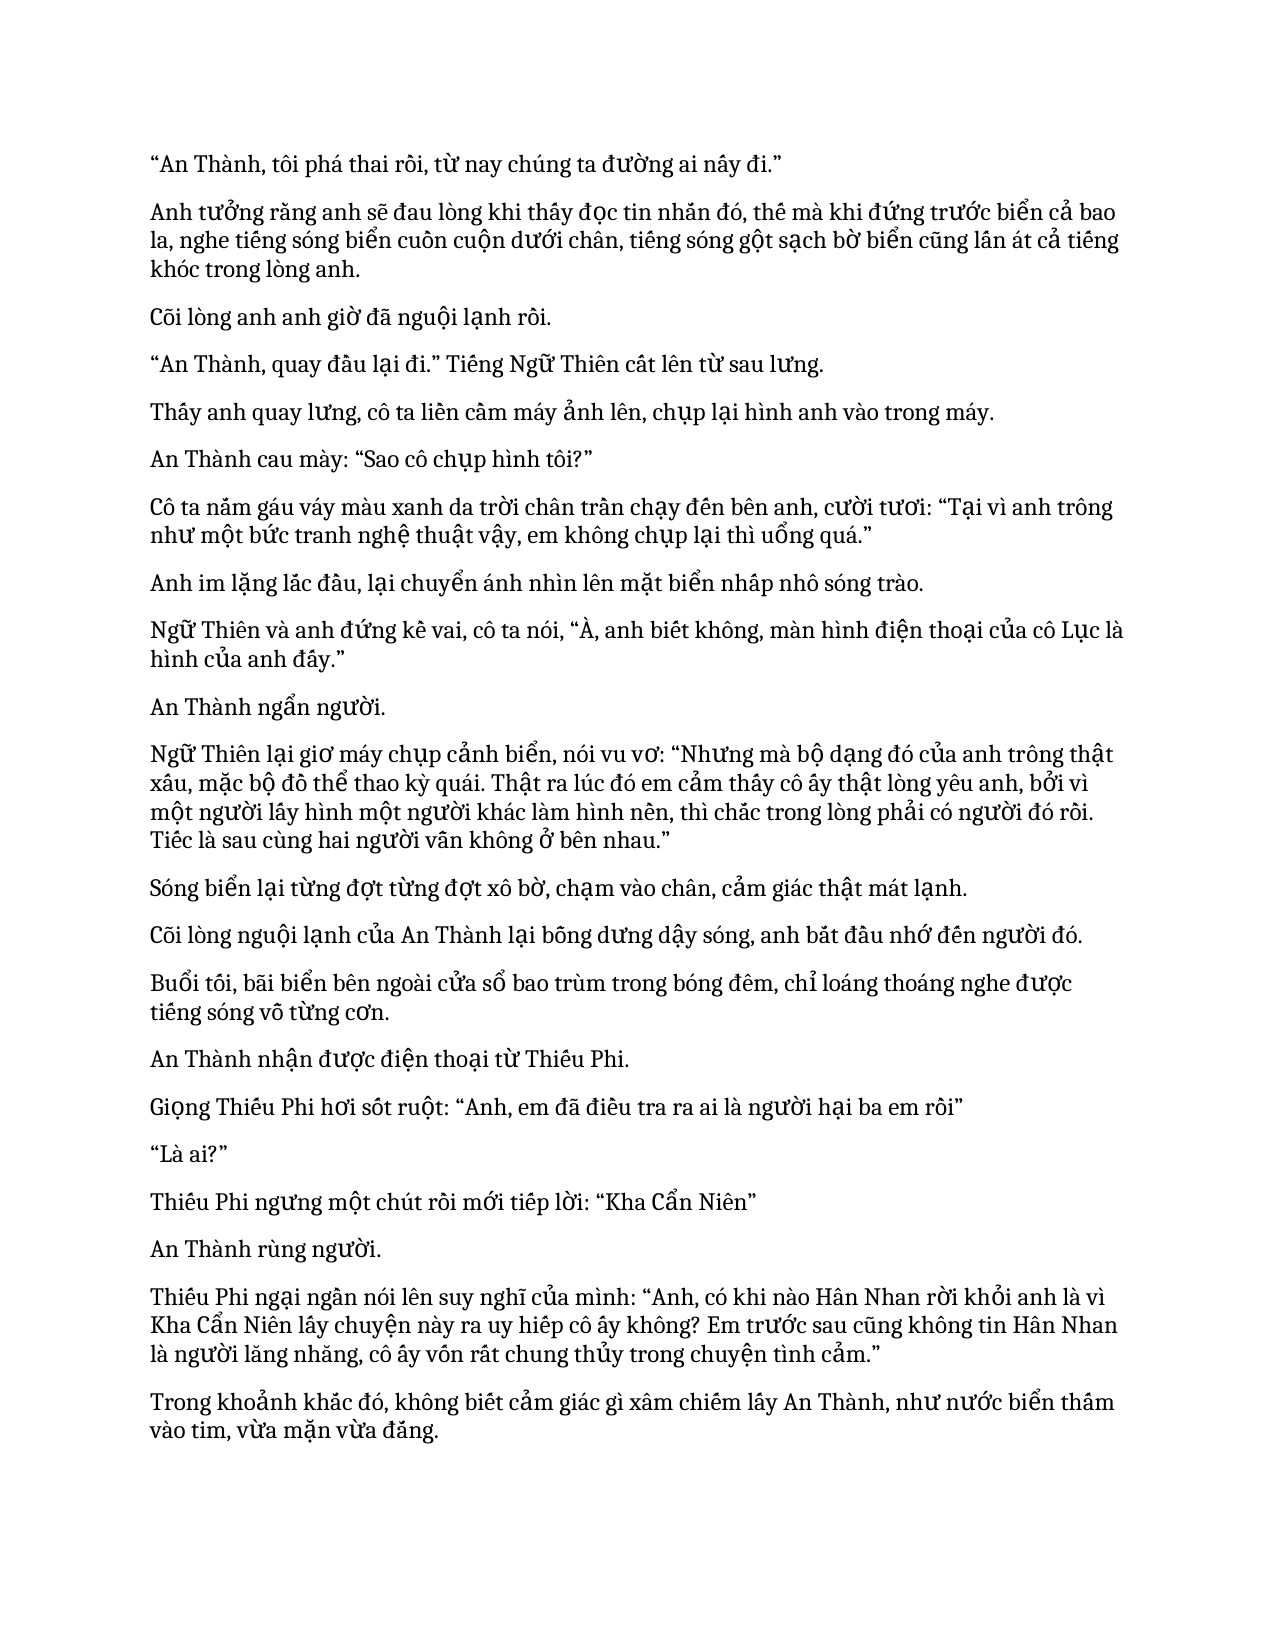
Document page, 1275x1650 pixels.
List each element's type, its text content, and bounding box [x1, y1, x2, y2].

text Anh im lặng lắc đầu, lại chuyển ánh nhìn lên mặt biển nhấp nhô sóng trào. [150, 569, 1125, 597]
text “An Thành, tôi phá thai rồi, từ nay chúng ta đường ai nấy đi.” [150, 150, 1125, 179]
text Thiếu Phi ngưng một chút rồi mới tiếp lời: “Kha Cẩn Niên” [150, 1187, 1125, 1216]
text Sóng biển lại từng đợt từng đợt xô bờ, chạm vào chân, cảm giác thật mát lạnh. [150, 874, 1125, 902]
text Cõi lòng anh anh giờ đã nguội lạnh rồi. [150, 302, 1125, 331]
text Thiếu Phi ngại ngần nói lên suy nghĩ của mình: “Anh, có khi nào Hân Nhan rời khỏi anh là vì Kha Cẩn Niên lấy chuyện này ra uy hiếp cô ấy không? Em trước sau cũng không tin Hân Nhan là người lăng nhăng, cô ấy vốn rất chung thủy trong chuyện tình cảm.” [150, 1282, 1125, 1369]
text Buổi tối, bãi biển bên ngoài cửa sổ bao trùm trong bóng đêm, chỉ loáng thoáng nghe được tiếng sóng vỗ từng cơn. [150, 969, 1125, 1026]
text An Thành rùng người. [150, 1235, 1125, 1264]
text Ngữ Thiên và anh đứng kề vai, cô ta nói, “À, anh biết không, màn hình điện thoại của cô Lục là hình của anh đấy.” [150, 616, 1125, 674]
text Anh tưởng rằng anh sẽ đau lòng khi thấy đọc tin nhắn đó, thế mà khi đứng trước biển cả bao la, nghe tiếng sóng biển cuồn cuộn dưới chân, tiếng sóng gột sạch bờ biển cũng lấn át cả tiếng khóc trong lòng anh. [150, 197, 1125, 284]
text “An Thành, quay đầu lại đi.” Tiếng Ngữ Thiên cất lên từ sau lưng. [150, 350, 1125, 379]
text An Thành nhận được điện thoại từ Thiếu Phi. [150, 1045, 1125, 1074]
text Ngữ Thiên lại giơ máy chụp cảnh biển, nói vu vơ: “Nhưng mà bộ dạng đó của anh trông thật xấu, mặc bộ đồ thể thao kỳ quái. Thật ra lúc đó em cảm thấy cô ấy thật lòng yêu anh, bởi vì một người lấy hình một người khác làm hình nền, thì chắc trong lòng phải có người đó rồi. Tiếc là sau cùng hai người vẫn không ở bên nhau.” [150, 740, 1125, 855]
text Cô ta nắm gáu váy màu xanh da trời chân trần chạy đến bên anh, cười tươi: “Tại vì anh trông như một bức tranh nghệ thuật vậy, em không chụp lại thì uổng quá.” [150, 492, 1125, 550]
text Trong khoảnh khắc đó, không biết cảm giác gì xâm chiếm lấy An Thành, như nước biển thấm vào tim, vừa mặn vừa đắng. [150, 1387, 1125, 1445]
text Cõi lòng nguội lạnh của An Thành lại bỗng dưng dậy sóng, anh bắt đầu nhớ đến người đó. [150, 921, 1125, 950]
text Giọng Thiếu Phi hơi sốt ruột: “Anh, em đã điều tra ra ai là người hại ba em rồi” [150, 1092, 1125, 1121]
text An Thành ngẩn người. [150, 692, 1125, 721]
text An Thành cau mày: “Sao cô chụp hình tôi?” [150, 445, 1125, 474]
text Thấy anh quay lưng, cô ta liền cầm máy ảnh lên, chụp lại hình anh vào trong máy. [150, 397, 1125, 426]
text “Là ai?” [150, 1140, 1125, 1169]
